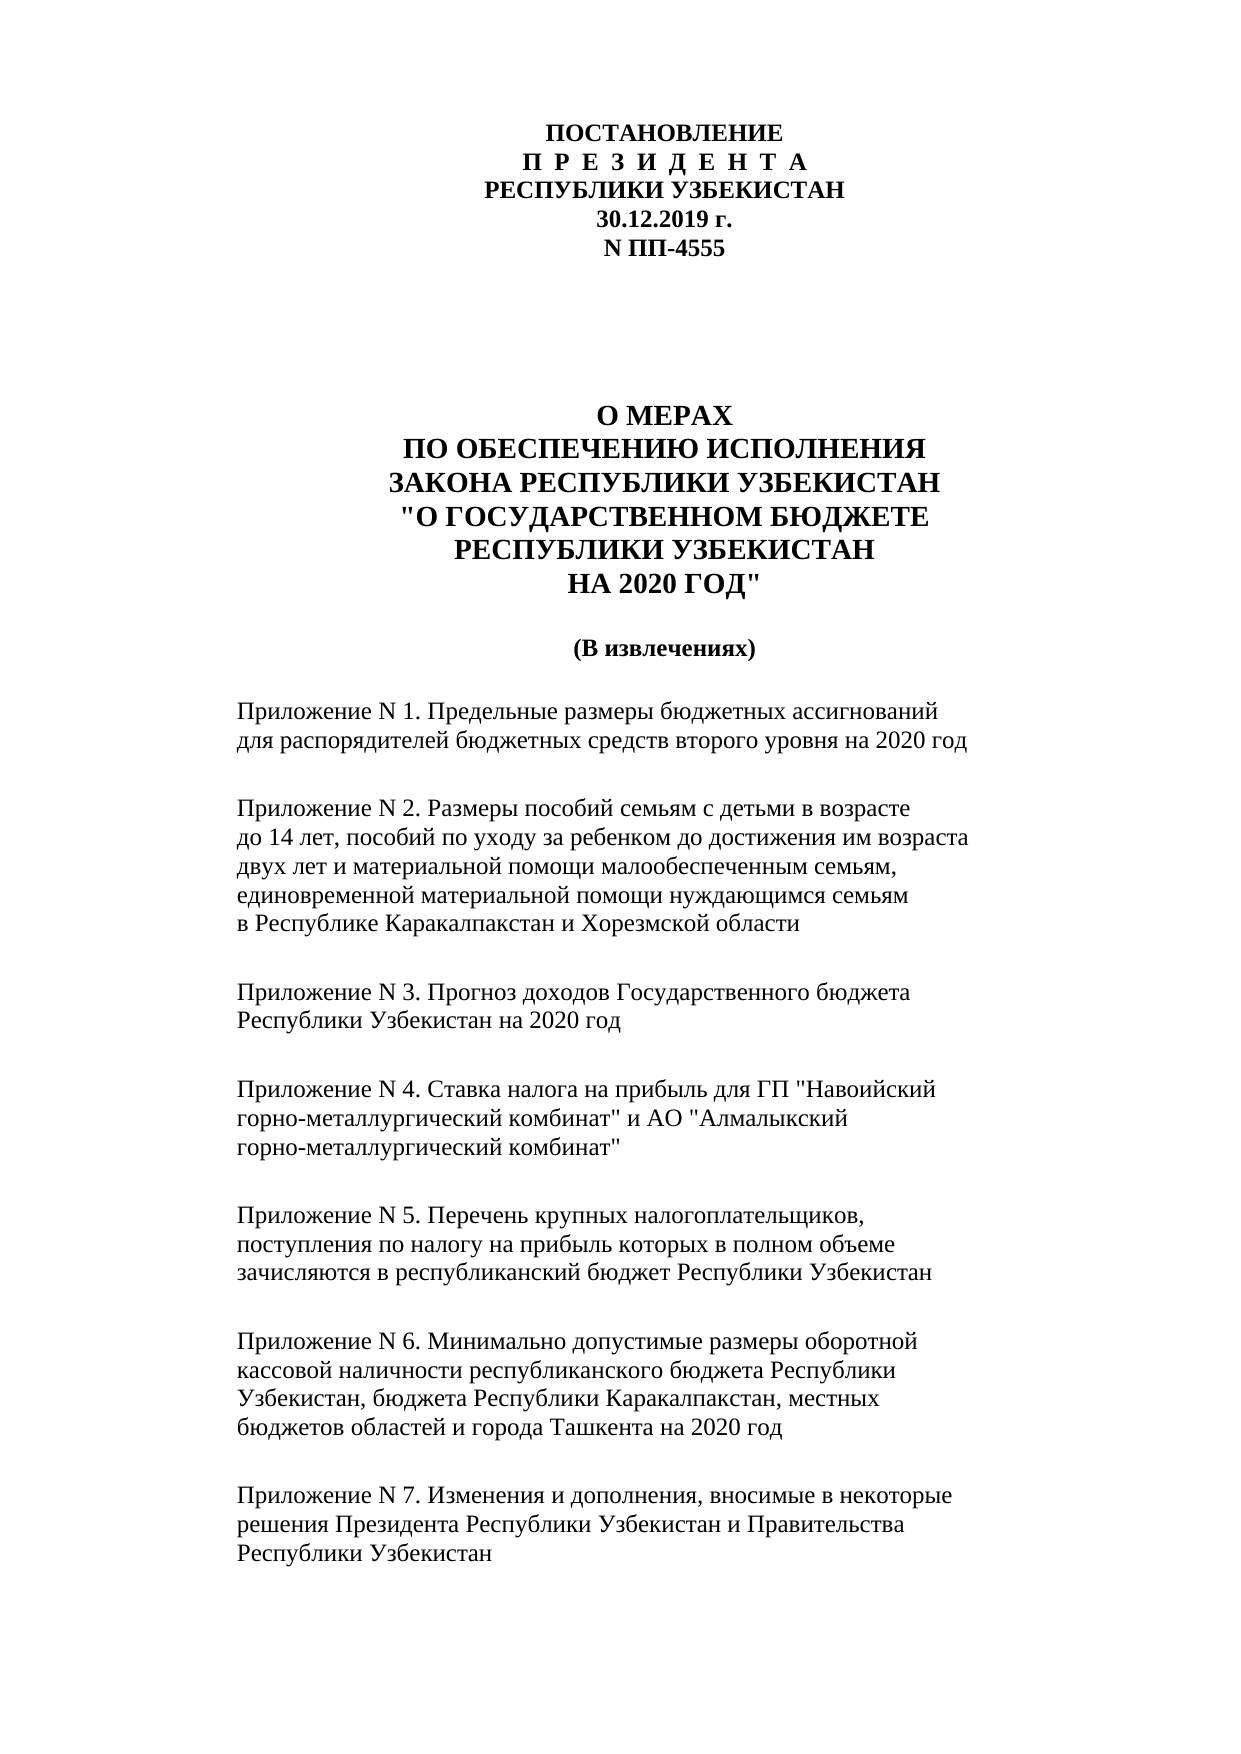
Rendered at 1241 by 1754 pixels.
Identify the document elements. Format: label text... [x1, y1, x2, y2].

text Приложение N 5. Перечень крупных налогоплательщиков, [177, 1200, 1152, 1229]
text бюджетов областей и города Ташкента на 2020 год [177, 1412, 1152, 1441]
text НА 2020 ГОД" [177, 566, 1152, 599]
text N ПП-4555 [177, 233, 1152, 262]
text Приложение N 4. Ставка налога на прибыль для ГП "Навоийский [177, 1074, 1152, 1103]
text Узбекистан, бюджета Республики Каракалпакстан, местных [177, 1383, 1152, 1412]
text горно-металлургический комбинат" [177, 1132, 1152, 1160]
text кассовой наличности республиканского бюджета Республики [177, 1355, 1152, 1383]
text Приложение N 2. Размеры пособий семьям с детьми в возрасте [177, 793, 1152, 822]
text в Республике Каракалпакстан и Хорезмской области [177, 908, 1152, 937]
text "О ГОСУДАРСТВЕННОМ БЮДЖЕТЕ [177, 499, 1152, 532]
text ПО ОБЕСПЕЧЕНИЮ ИСПОЛНЕНИЯ [177, 432, 1152, 465]
text Приложение N 1. Предельные размеры бюджетных ассигнований [177, 696, 1152, 725]
text решения Президента Республики Узбекистан и Правительства [177, 1509, 1152, 1538]
text ПОСТАНОВЛЕНИЕ [177, 118, 1152, 147]
text О МЕРАХ [177, 398, 1152, 432]
text РЕСПУБЛИКИ УЗБЕКИСТАН [177, 532, 1152, 566]
text поступления по налогу на прибыль которых в полном объеме [177, 1229, 1152, 1257]
text (В извлечениях) [177, 633, 1152, 662]
text П Р Е З И Д Е Н Т А [177, 147, 1152, 176]
text горно-металлургический комбинат" и АО "Алмалыкский [177, 1103, 1152, 1132]
text зачисляются в республиканский бюджет Республики Узбекистан [177, 1257, 1152, 1286]
text Приложение N 3. Прогноз доходов Государственного бюджета [177, 977, 1152, 1006]
text ЗАКОНА РЕСПУБЛИКИ УЗБЕКИСТАН [177, 465, 1152, 499]
text двух лет и материальной помощи малообеспеченным семьям, [177, 851, 1152, 880]
text до 14 лет, пособий по уходу за ребенком до достижения им возраста [177, 822, 1152, 851]
text 30.12.2019 г. [177, 204, 1152, 233]
text РЕСПУБЛИКИ УЗБЕКИСТАН [177, 176, 1152, 204]
text Республики Узбекистан на 2020 год [177, 1006, 1152, 1034]
text единовременной материальной помощи нуждающимся семьям [177, 880, 1152, 908]
text Приложение N 6. Минимально допустимые размеры оборотной [177, 1326, 1152, 1355]
text Республики Узбекистан [177, 1538, 1152, 1567]
text Приложение N 7. Изменения и дополнения, вносимые в некоторые [177, 1481, 1152, 1509]
text для распорядителей бюджетных средств второго уровня на 2020 год [177, 725, 1152, 754]
